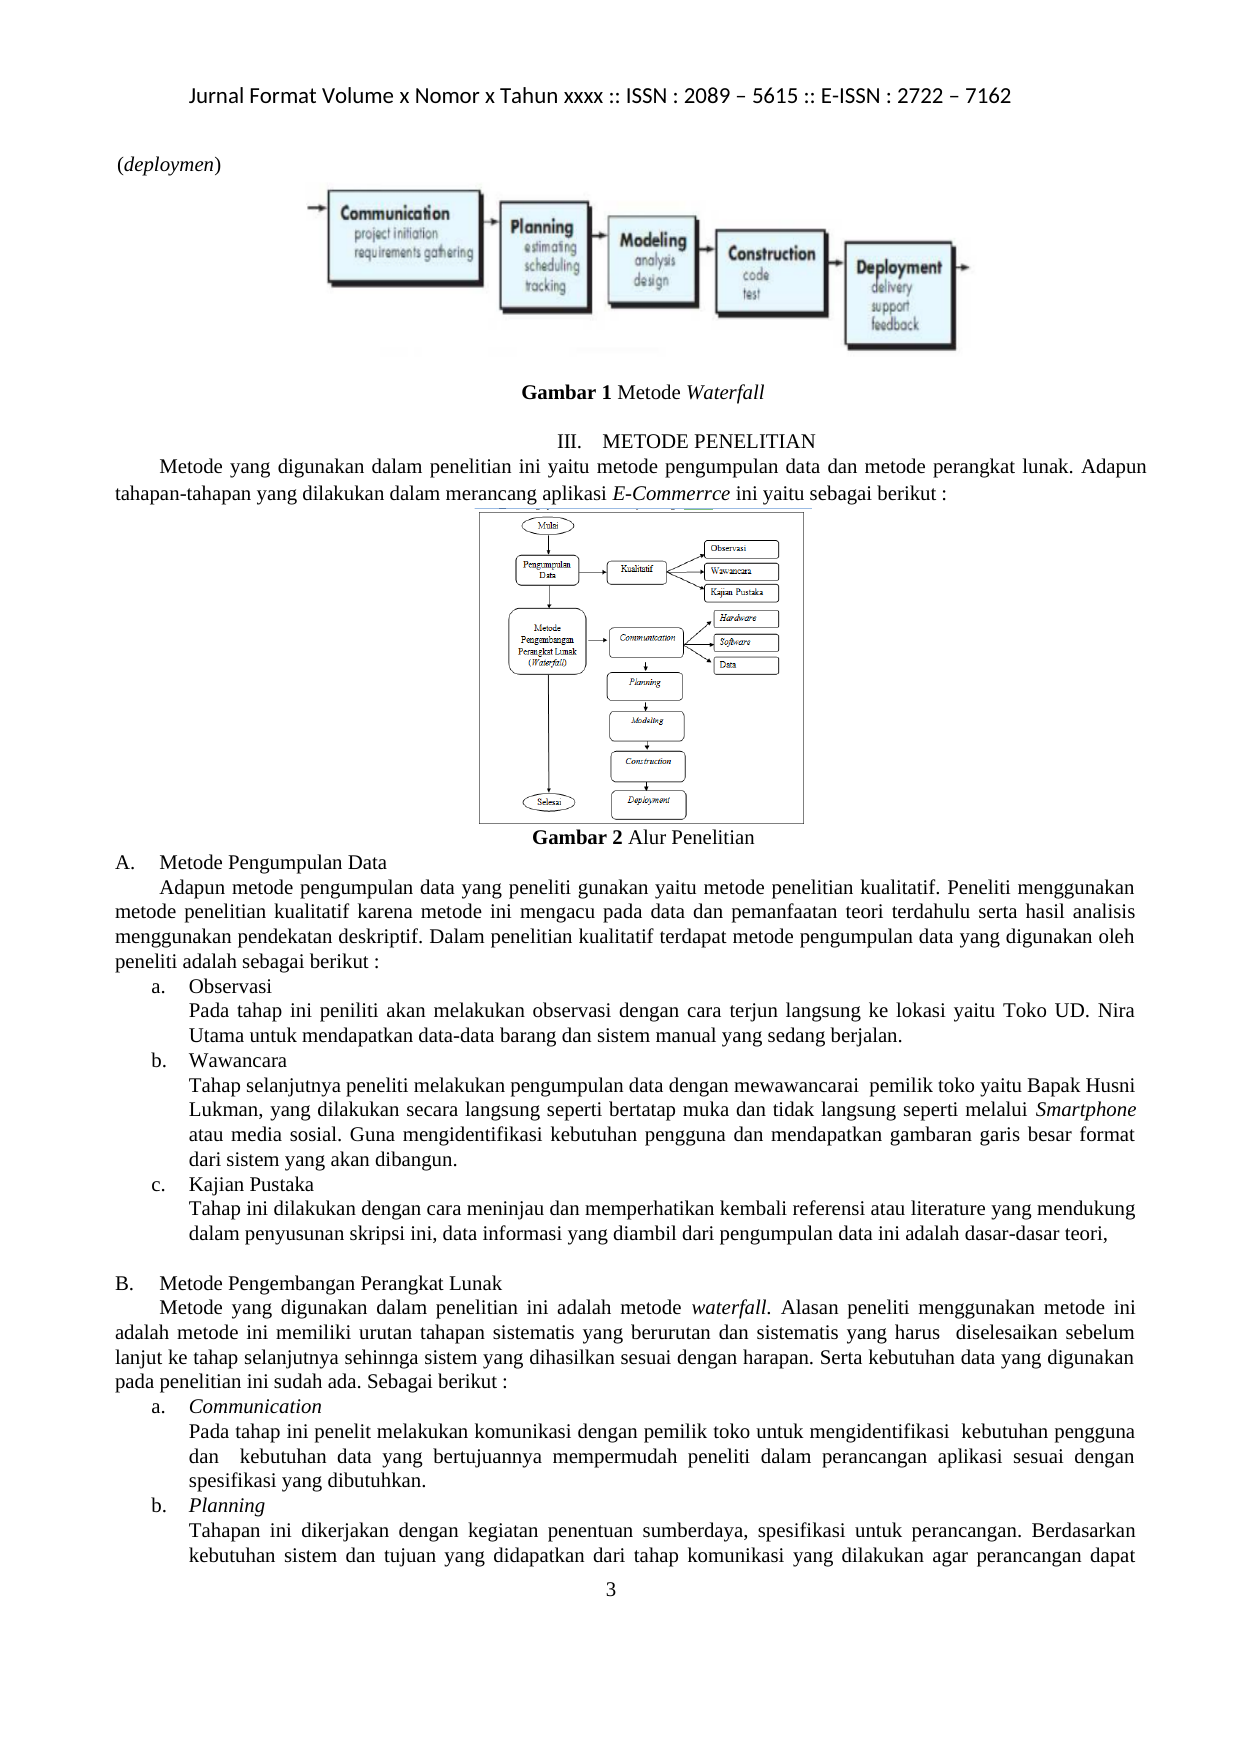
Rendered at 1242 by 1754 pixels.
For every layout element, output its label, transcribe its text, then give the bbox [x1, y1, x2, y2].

list Metode Pengumpulan Data [115, 850, 1136, 874]
list METODE PENELITIAN [557, 429, 1148, 453]
text Tahap selanjutnya peneliti melakukan pengumpulan data dengan mewawancarai pemilik toko yaitu Bapak Husni Lukman, yang dilakukan secara langsung seperti bertatap muka dan tidak langsung seperti melalui Smartphone atau media sosial. Guna mengidentifikasi kebutuhan pengguna dan mendapatkan gambaran garis besar format dari sistem yang akan dibangun. [189, 1073, 1136, 1171]
text Pada tahap ini peniliti akan melakukan observasi dengan cara terjun langsung ke lokasi yaitu Toko UD. Nira Utama untuk mendapatkan data-data barang dan sistem manual yang sedang berjalan. [189, 998, 1136, 1047]
list Planning [151, 1493, 1136, 1517]
text Metode yang digunakan dalam penelitian ini adalah metode waterfall. Alasan peneliti menggunakan metode ini adalah metode ini memiliki urutan tahapan sistematis yang berurutan dan sistematis yang harus diselesaikan sebelum lanjut ke tahap selanjutnya sehinnga sistem yang dihasilkan sesuai dengan harapan. Serta kebutuhan data yang digunakan pada penelitian ini sudah ada. Sebagai berikut : [115, 1295, 1136, 1393]
list Wawancara [151, 1048, 1136, 1072]
list Metode Pengembangan Perangkat Lunak [115, 1271, 1136, 1294]
list Observasi [151, 973, 1136, 998]
text Metode yang digunakan dalam penelitian ini yaitu metode pengumpulan data dan metode perangkat lunak. Adapun tahapan-tahapan yang dilakukan dalam merancang aplikasi E-Commerrce ini yaitu sebagai berikut : [115, 453, 1148, 505]
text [189, 1518, 1136, 1567]
text Gambar 1 Metode Waterfall [117, 380, 1135, 404]
list Kajian Pustaka [151, 1171, 1136, 1196]
text Tahap ini dilakukan dengan cara meninjau dan memperhatikan kembali referensi atau literature yang mendukung dalam penyusunan skripsi ini, data informasi yang diambil dari pengumpulan data ini adalah dasar-dasar teori, [189, 1196, 1136, 1245]
text Gambar 2 Alur Penelitian [112, 825, 1136, 849]
text Adapun metode pengumpulan data yang peneliti gunakan yaitu metode penelitian kualitatif. Peneliti menggunakan metode penelitian kualitatif karena metode ini mengacu pada data dan pemanfaatan teori terdahulu serta hasil analisis menggunakan pendekatan deskriptif. Dalam penelitian kualitatif terdapat metode pengumpulan data yang digunakan oleh peneliti adalah sebagai berikut : [115, 875, 1136, 973]
picture [474, 508, 812, 825]
list Communication [151, 1394, 1136, 1418]
text Pada tahap ini penelit melakukan komunikasi dengan pemilik toko untuk mengidentifikasi kebutuhan pengguna dan kebutuhan data yang bertujuannya mempermudah peneliti dalam perancangan aplikasi sesuai dengan spesifikasi yang dibutuhkan. [189, 1419, 1136, 1492]
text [117, 152, 1135, 176]
picture [304, 178, 981, 378]
